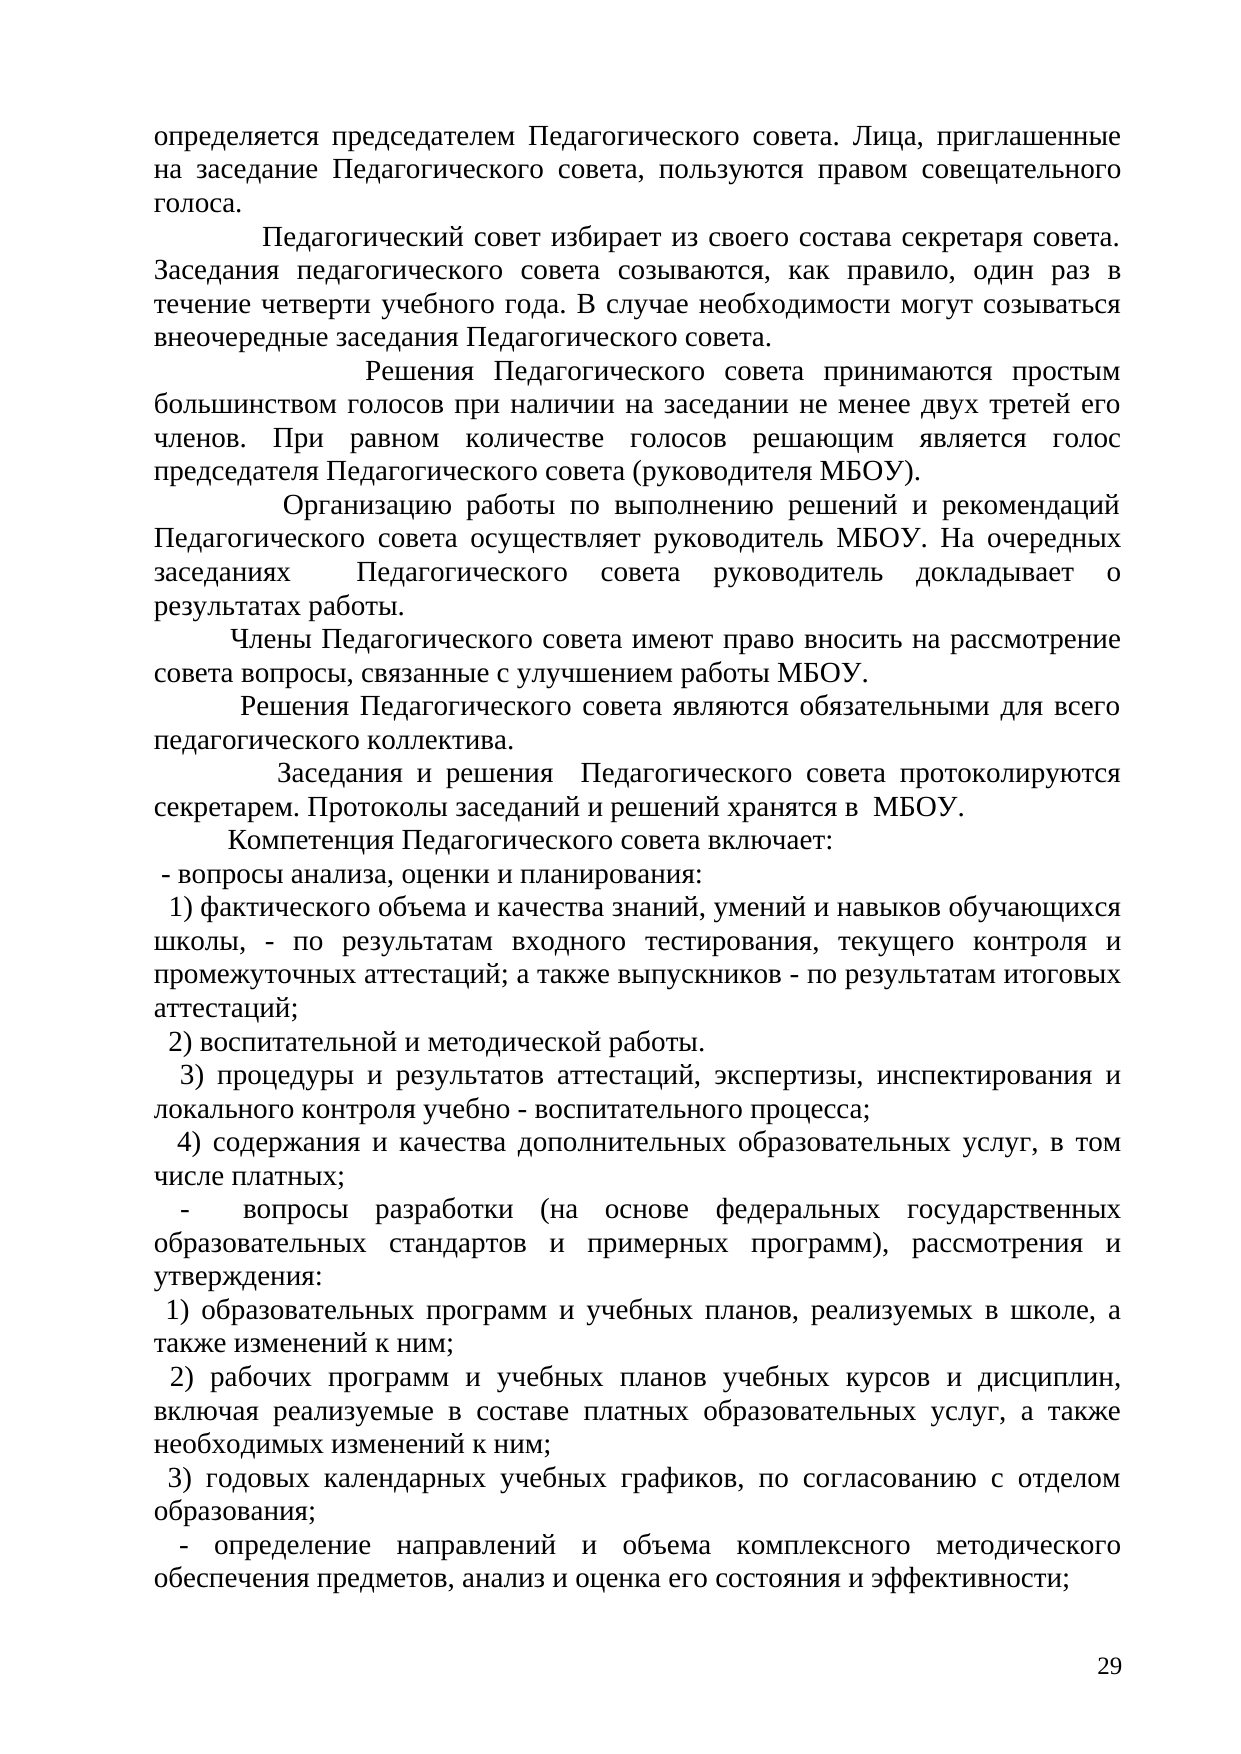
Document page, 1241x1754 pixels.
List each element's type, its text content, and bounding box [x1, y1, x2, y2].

text - вопросы анализа, оценки и планирования: [153, 856, 1122, 889]
text 2) рабочих программ и учебных планов учебных курсов и дисциплин, включая реализуемые в составе платных образовательных услуг, а также необходимых изменений к ним; [153, 1359, 1122, 1460]
text Решения Педагогического совета являются обязательными для всего педагогического коллектива. [153, 688, 1122, 755]
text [153, 118, 1122, 219]
text Педагогический совет избирает из своего состава секретаря совета. Заседания педагогического совета созываются, как правило, один раз в течение четверти учебного года. В случае необходимости могут созываться внеочередные заседания Педагогического совета. [153, 219, 1122, 353]
text Члены Педагогического совета имеют право вносить на рассмотрение совета вопросы, связанные с улучшением работы МБОУ. [153, 621, 1122, 688]
text Компетенция Педагогического совета включает: [153, 822, 1122, 856]
text Организацию работы по выполнению решений и рекомендаций Педагогического совета осуществляет руководитель МБОУ. На очередных заседаниях Педагогического совета руководитель докладывает о результатах работы. [153, 487, 1122, 621]
text - определение направлений и объема комплексного методического обеспечения предметов, анализ и оценка его состояния и эффективности; [153, 1527, 1122, 1594]
text 1) образовательных программ и учебных планов, реализуемых в школе, а также изменений к ним; [153, 1292, 1122, 1359]
text Заседания и решения Педагогического совета протоколируются секретарем. Протоколы заседаний и решений хранятся в МБОУ. [153, 755, 1122, 822]
text 4) содержания и качества дополнительных образовательных услуг, в том числе платных; [153, 1124, 1122, 1191]
text Решения Педагогического совета принимаются простым большинством голосов при наличии на заседании не менее двух третей его членов. При равном количестве голосов решающим является голос председателя Педагогического совета (руководителя МБОУ). [153, 353, 1122, 487]
text 1) фактического объема и качества знаний, умений и навыков обучающихся школы, - по результатам входного тестирования, текущего контроля и промежуточных аттестаций; а также выпускников - по результатам итоговых аттестаций; [153, 889, 1122, 1024]
text 3) годовых календарных учебных графиков, по согласованию с отделом образования; [153, 1460, 1122, 1527]
text 3) процедуры и результатов аттестаций, экспертизы, инспектирования и локального контроля учебно - воспитательного процесса; [153, 1057, 1122, 1124]
text - вопросы разработки (на основе федеральных государственных образовательных стандартов и примерных программ), рассмотрения и утверждения: [153, 1191, 1122, 1292]
text 2) воспитательной и методической работы. [153, 1024, 1122, 1057]
